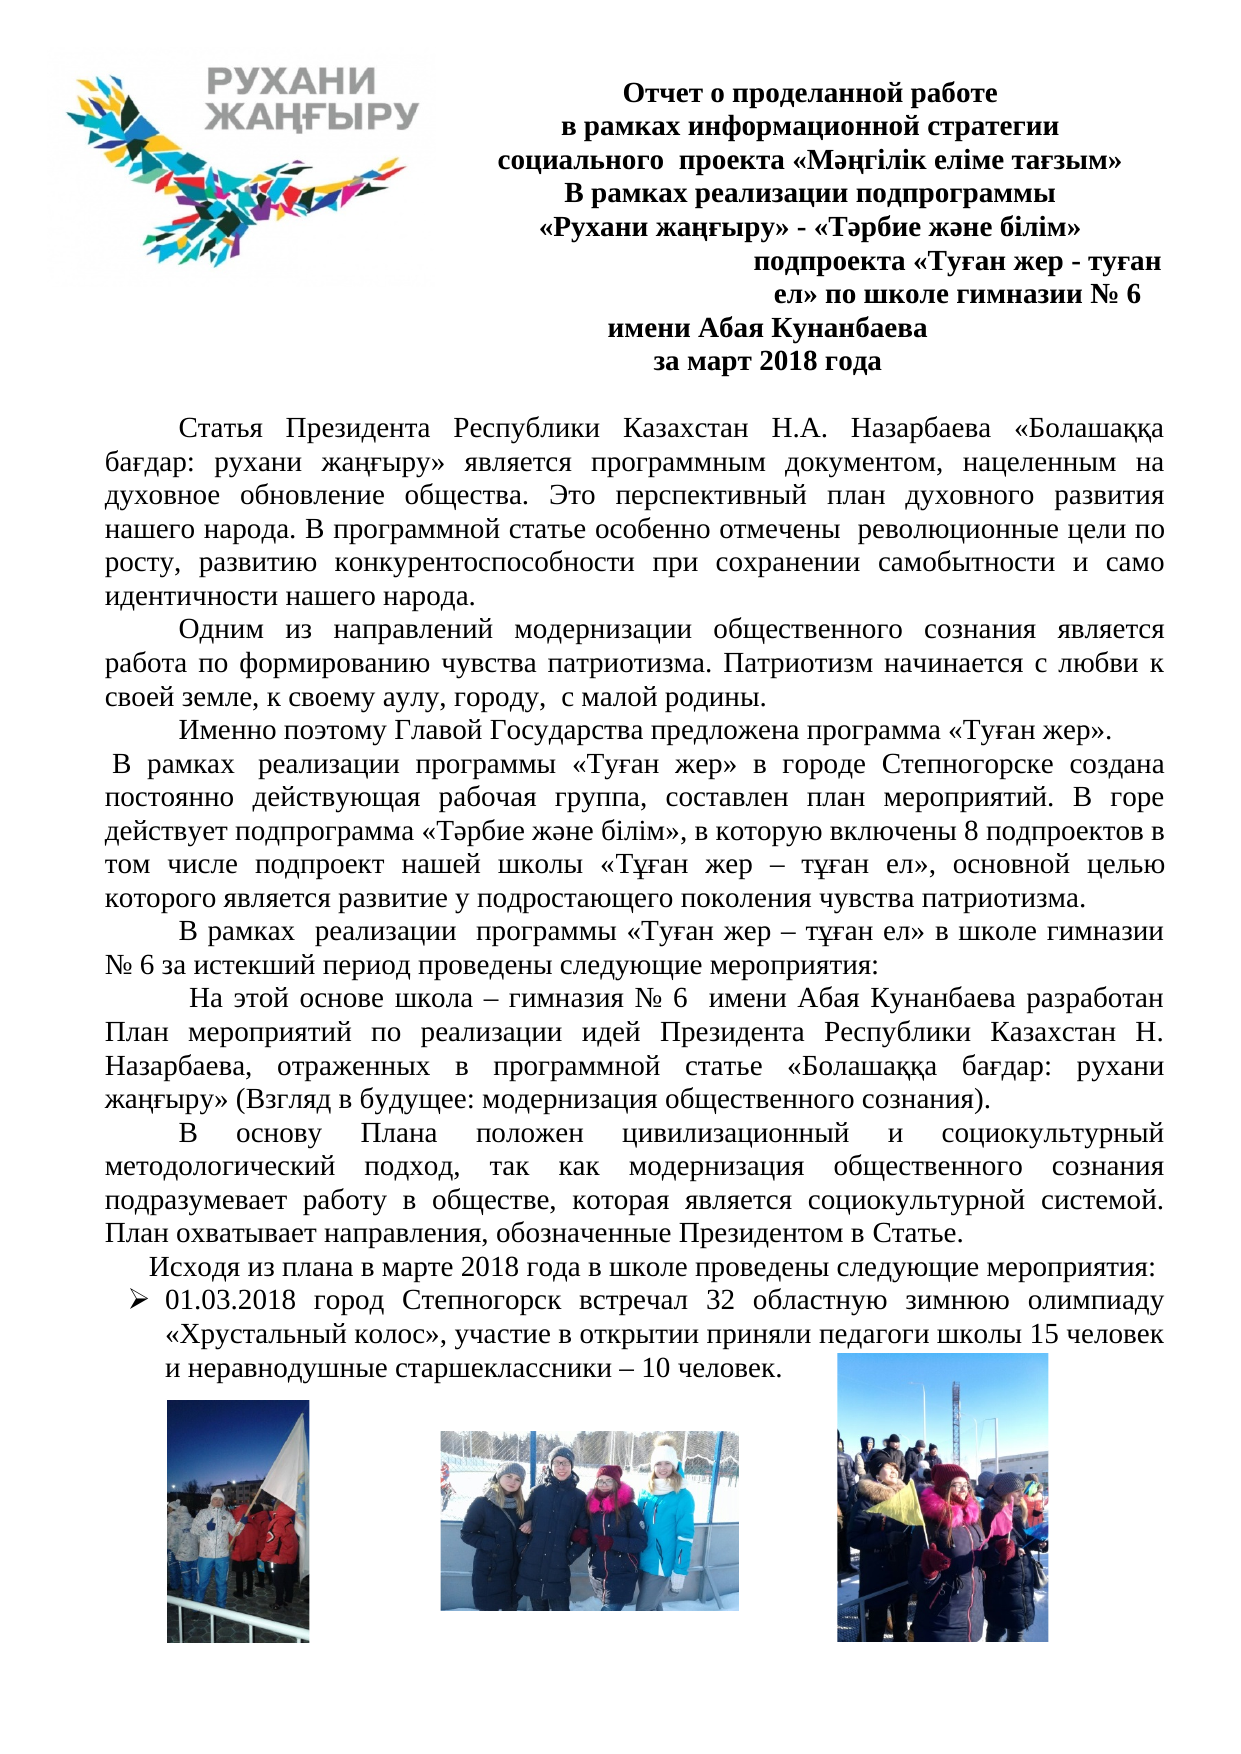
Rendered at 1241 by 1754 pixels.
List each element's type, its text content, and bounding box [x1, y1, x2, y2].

text Именно поэтому Главой Государства предложена программа «Туған жер». [134, 712, 1165, 746]
text «Рухани жаңғыру» - «Тәрбие және білім» [436, 209, 1165, 243]
text В основу Плана положен цивилизационный и социокультурный методологический подход, так как модернизация общественного сознания подразумевает работу в обществе, которая является социокультурной системой. План охватывает направления, обозначенные Президентом в Статье. [104, 1115, 1165, 1249]
text Отчет о проделанной работе [436, 75, 1165, 108]
picture [165, 1400, 309, 1641]
text Статья Президента Республики Казахстан Н.А. Назарбаева «Болашаққа бағдар: рухани жаңғыру» является программным документом, нацеленным на духовное обновление общества. Это перспективный план духовного развития нашего народа. В программной статье особенно отмечены революционные цели по росту, развитию конкурентоспособности при сохранении самобытности и само идентичности нашего народа. [104, 410, 1165, 612]
text в рамках информационной стратегии [436, 108, 1165, 142]
text Одним из направлений модернизации общественного сознания является работа по формированию чувства патриотизма. Патриотизм начинается с любви к своей земле, к своему аулу, городу, с малой родины. [104, 612, 1165, 712]
text В рамках реализации программы «Туған жер – тұған ел» в школе гимназии № 6 за истекший период проведены следующие мероприятия: [104, 913, 1165, 981]
text за март 2018 года [370, 343, 1165, 377]
text Исходя из плана в марте 2018 года в школе проведены следующие мероприятия: [104, 1249, 1165, 1282]
list 01.03.2018 город Степногорск встречал 32 областную зимнюю олимпиаду «Хрустальный колос», участие в открытии приняли педагоги школы 15 человек и неравнодушные старшеклассники – 10 человек. [127, 1282, 1165, 1383]
text социального проекта «Мәңгілік еліме тағзым» [436, 142, 1165, 176]
text На этой основе школа – гимназия № 6 имени Абая Кунанбаева разработан План мероприятий по реализации идей Президента Республики Казахстан Н. Назарбаева, отраженных в программной статье «Болашаққа бағдар: рухани жаңғыру» (Взгляд в будущее: модернизация общественного сознания). [104, 981, 1165, 1115]
picture [439, 1431, 739, 1610]
text подпроекта «Туған жер - туған ел» по школе гимназии № 6 имени Абая Кунанбаева [370, 243, 1165, 343]
picture [45, 47, 436, 285]
picture [835, 1353, 1049, 1641]
text В рамках реализации подпрограммы [436, 176, 1165, 209]
text В рамках реализации программы «Туған жер» в городе Степногорске создана постоянно действующая рабочая группа, составлен план мероприятий. В горе действует подпрограмма «Тәрбие және білім», в которую включены 8 подпроектов в том числе подпроект нашей школы «Тұған жер – тұған ел», основной целью которого является развитие у подростающего поколения чувства патриотизма. [104, 746, 1165, 913]
